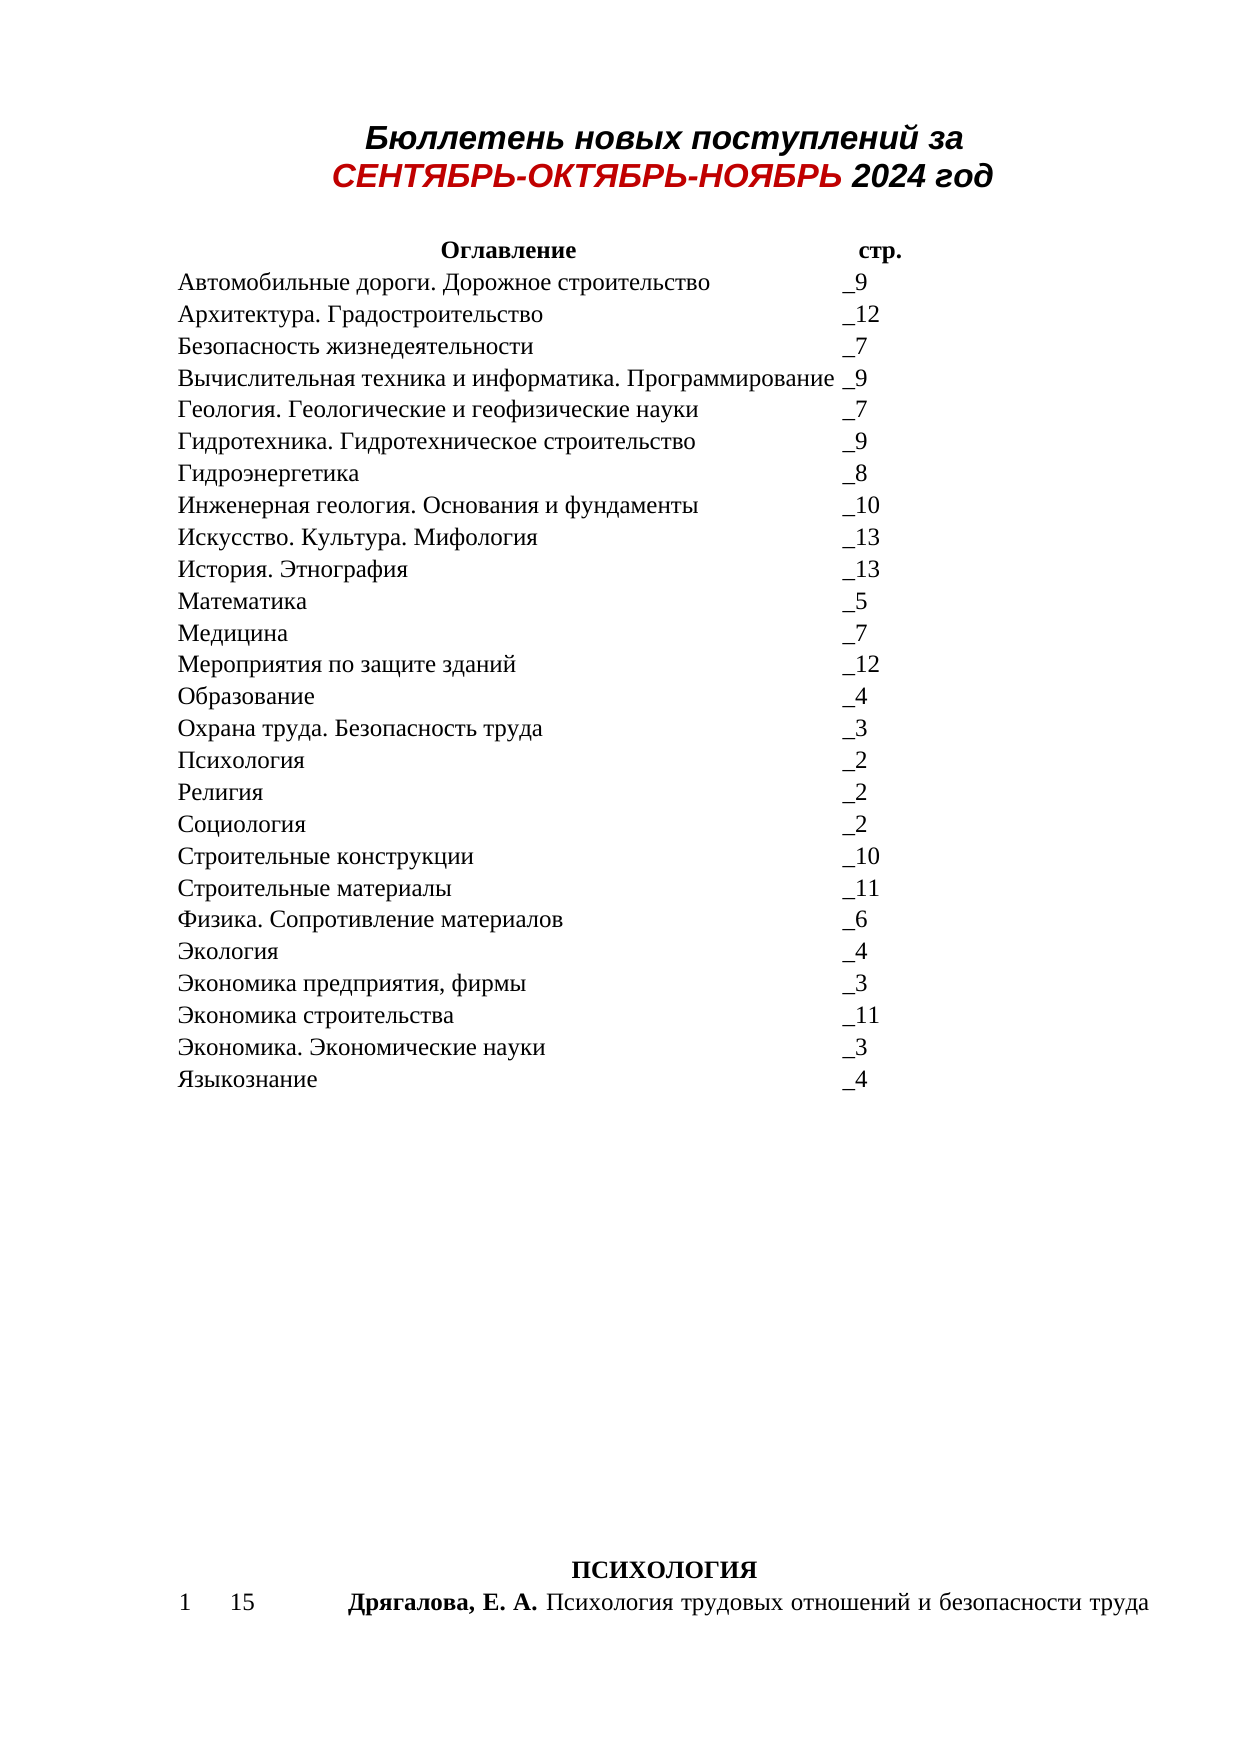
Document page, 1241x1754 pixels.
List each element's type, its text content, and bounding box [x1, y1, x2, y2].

table_cell _5 [841, 584, 919, 616]
table_cell Экономика предприятия, фирмы [176, 967, 841, 998]
table_cell _3 [841, 1030, 919, 1062]
table_cell Автомобильные дороги. Дорожное строительство [176, 265, 841, 297]
table_cell Строительные материалы [176, 871, 841, 903]
table_cell _9 [841, 361, 919, 393]
table_cell Строительные конструкции [176, 839, 841, 871]
table_cell _11 [841, 871, 919, 903]
table_cell Медицина [176, 616, 841, 648]
table_header стр. [841, 234, 919, 265]
text Бюллетень новых поступлений за [177, 118, 1152, 157]
table_cell История. Этнография [176, 552, 841, 584]
table_cell _9 [841, 425, 919, 457]
table_cell Психология [176, 744, 841, 775]
table_cell Образование [176, 680, 841, 712]
table_header Оглавление [176, 234, 841, 265]
table_cell _13 [841, 552, 919, 584]
table_cell 15 Д78 [228, 1585, 323, 1617]
table_cell _3 [841, 712, 919, 743]
table_cell _2 [841, 775, 919, 807]
table_cell _13 [841, 520, 919, 552]
table_cell _7 [841, 616, 919, 648]
table_cell Безопасность жизнедеятельности [176, 329, 841, 361]
table_cell _11 [841, 999, 919, 1030]
table_cell _7 [841, 329, 919, 361]
table_cell Архитектура. Градостроительство [176, 297, 841, 329]
table_cell _2 [841, 807, 919, 839]
table_cell Экология [176, 935, 841, 967]
table_cell _4 [841, 935, 919, 967]
table_cell Гидроэнергетика [176, 457, 841, 488]
table_cell _10 [841, 839, 919, 871]
table_cell Вычислительная техника и информатика. Программирование [176, 361, 841, 393]
table_cell _4 [841, 1062, 919, 1094]
table_cell Социология [176, 807, 841, 839]
table_cell _9 [841, 265, 919, 297]
table_cell Экономика. Экономические науки [176, 1030, 841, 1062]
table_cell _10 [841, 489, 919, 520]
table_cell _12 [841, 297, 919, 329]
table_cell Языкознание [176, 1062, 841, 1094]
table_cell 1 [177, 1585, 228, 1617]
table_cell Физика. Сопротивление материалов [176, 903, 841, 935]
table_cell _2 [841, 744, 919, 775]
table_cell Инженерная геология. Основания и фундаменты [176, 489, 841, 520]
table_cell _3 [841, 967, 919, 998]
table_cell _8 [841, 457, 919, 488]
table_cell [324, 1585, 1152, 1617]
table_cell Геология. Геологические и геофизические науки [176, 393, 841, 425]
table_cell _12 [841, 648, 919, 680]
table_cell _4 [841, 680, 919, 712]
table_cell Экономика строительства [176, 999, 841, 1030]
table_cell Математика [176, 584, 841, 616]
table_cell _6 [841, 903, 919, 935]
table_cell Искусство. Культура. Мифология [176, 520, 841, 552]
table_header ПСИХОЛОГИЯ [177, 1525, 1152, 1585]
table_cell Гидротехника. Гидротехническое строительство [176, 425, 841, 457]
table_cell Мероприятия по защите зданий [176, 648, 841, 680]
table_cell Религия [176, 775, 841, 807]
text СЕНТЯБРЬ-ОКТЯБРЬ-НОЯБРЬ 2024 год [177, 157, 1152, 195]
table_cell _7 [841, 393, 919, 425]
table_cell Охрана труда. Безопасность труда [176, 712, 841, 743]
